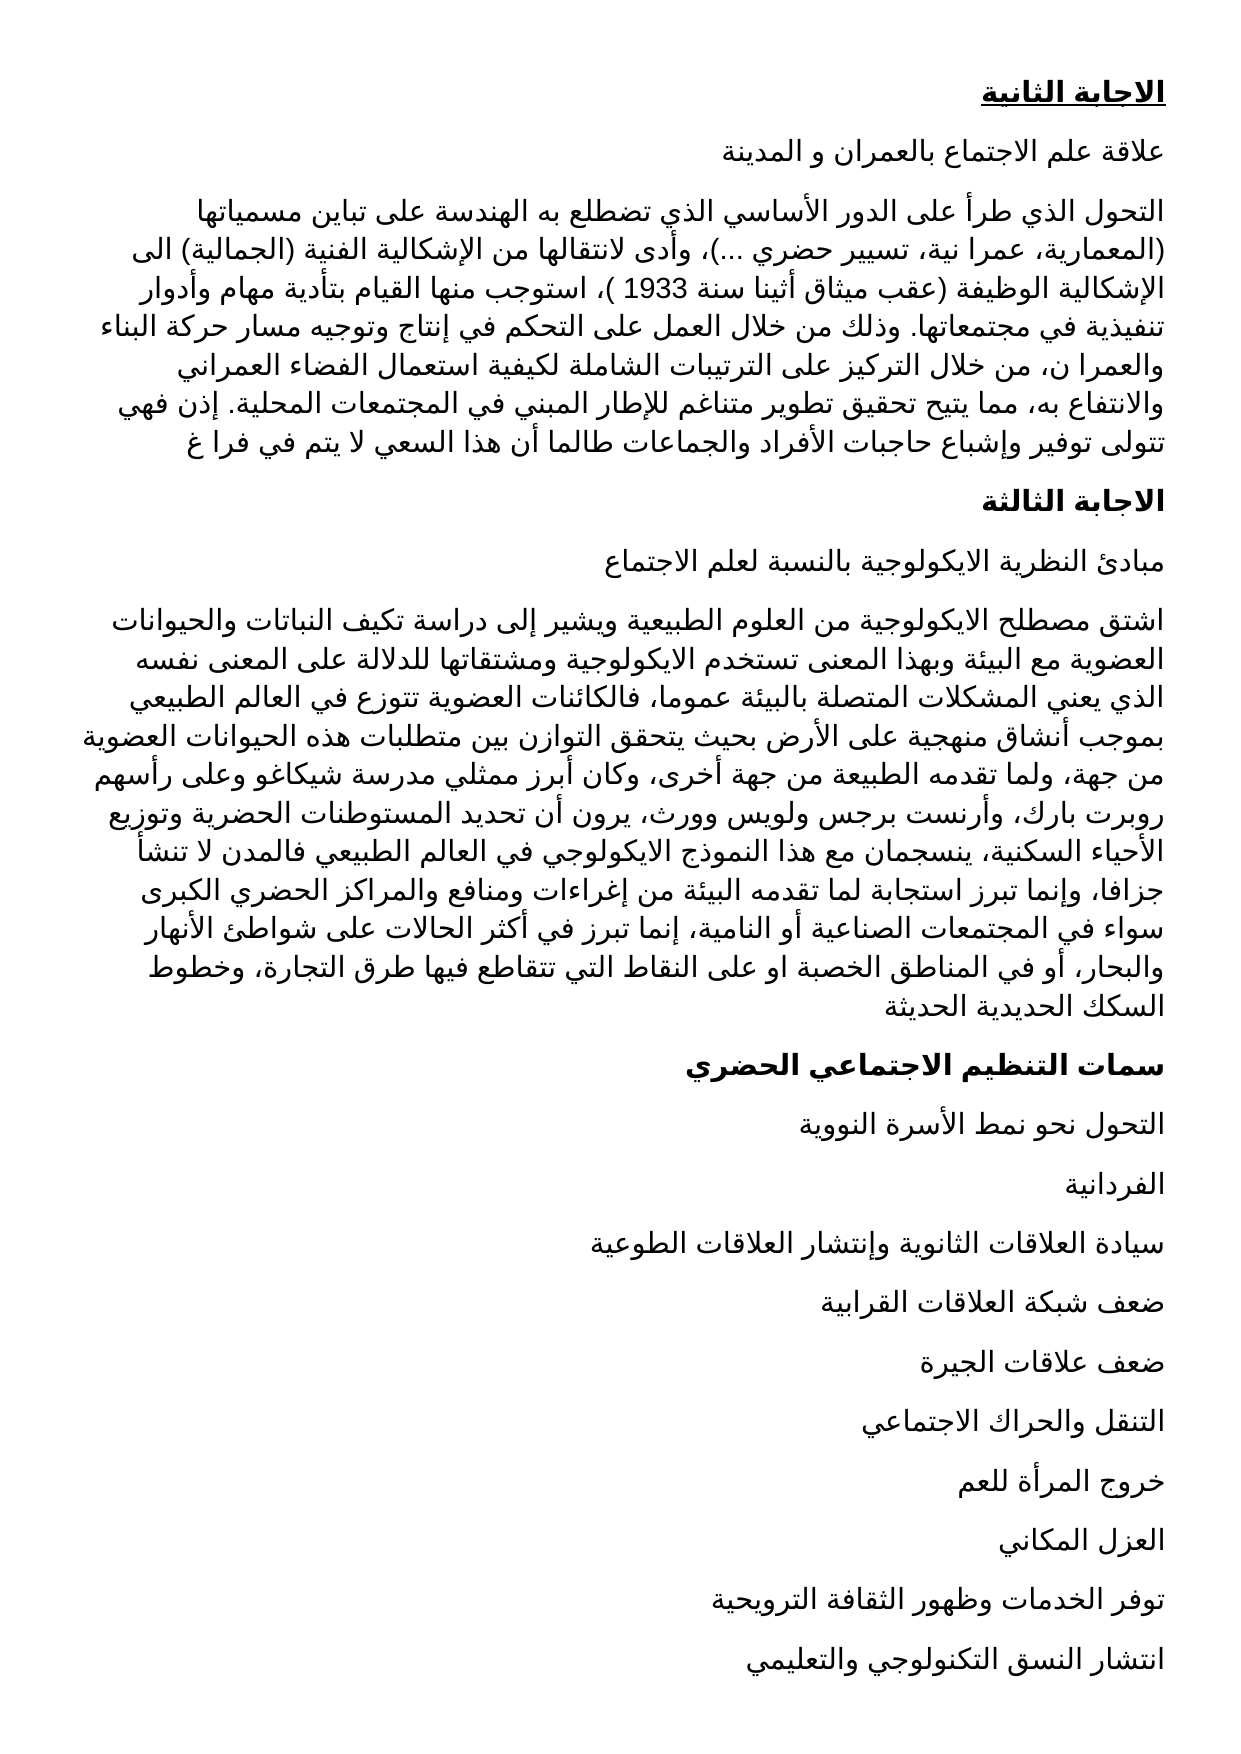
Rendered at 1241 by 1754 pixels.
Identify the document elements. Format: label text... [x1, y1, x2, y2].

text العزل المكاني [75, 1523, 1165, 1556]
text الاجابة الثانية [75, 75, 1165, 108]
text توفر الخدمات وظهور الثقافة الترويحية [75, 1582, 1165, 1616]
text التحول نحو نمط الأسرة النووية [75, 1107, 1165, 1141]
text انتشار النسق التكنولوجي والتعليمي [75, 1642, 1165, 1675]
text التنقل والحراك الاجتماعي [75, 1404, 1165, 1438]
text علاقة علم الاجتماع بالعمران و المدينة [75, 134, 1165, 168]
text الفردانية [75, 1167, 1165, 1200]
text سمات التنظيم الاجتماعي الحضري [75, 1048, 1165, 1081]
text التحول الذي طرأ على الدور الأساسي الذي تضطلع به الهندسة على تباین مسمیاتها (المعماریة، عمرا نیة، تسییر حضري ...)، وأدى لانتقالها من الإشكالیة الفنیة (الجمالیة) الى الإشكالية الوظيفة (عقب میثاق أثینا سنة 1933 )، استوجب منها القیام بتأدية مهام وأدوار تنفيذية في مجتمعاتها. وذلك من خلال العمل على التحكم في إنتاج وتوجیه مسار حركة البناء والعمرا ن، من خلال التركیز على الترتيبات الشاملة لكیفیة استعمال الفضاء العمراني والانتفاع به، مما یتیح تحقیق تطویر متناغم للإطار المبني في المجتمعات المحلیة. إذن فهي تتولى توفير وإشباع حاجبات الأفراد والجماعات طالما أن هذا السعي لا یتم في فرا غ [75, 194, 1165, 458]
text الاجابة الثالثة [75, 484, 1165, 518]
text ضعف علاقات الجيرة [75, 1345, 1165, 1378]
text خروج المرأة للعم [75, 1463, 1165, 1497]
text سيادة العلاقات الثانوية وإنتشار العلاقات الطوعية [75, 1226, 1165, 1259]
text اشتق مصطلح الايكولوجية من العلوم الطبيعية ويشير إلى دراسة تكيف النباتات والحيوانات العضوية مع البيئة وبهذا المعنى تستخدم الايكولوجية ومشتقاتها للدلالة على المعنى نفسه الذي يعني المشكلات المتصلة بالبيئة عموما، فالكائنات العضوية تتوزع في العالم الطبيعي بموجب أنشاق منهجية على الأرض بحيث يتحقق التوازن بين متطلبات هذه الحيوانات العضوية من جهة، ولما تقدمه الطبيعة من جهة أخرى، وكان أبرز ممثلي مدرسة شيكاغو وعلى رأسهم روبرت بارك، وأرنست برجس ولويس وورث، يرون أن تحديد المستوطنات الحضرية وتوزيع الأحياء السكنية، ينسجمان مع هذا النموذج الايكولوجي في العالم الطبيعي فالمدن لا تنشأ جزافا، وإنما تبرز استجابة لما تقدمه البيئة من إغراءات ومنافع والمراكز الحضري الكبرى سواء في المجتمعات الصناعية أو النامية، إنما تبرز في أكثر الحالات على شواطئ الأنهار والبحار، أو في المناطق الخصبة او على النقاط التي تتقاطع فيها طرق التجارة، وخطوط السكك الحديدية الحديثة [75, 603, 1165, 1022]
text مبادئ النظرية الايكولوجية بالنسبة لعلم الاجتماع [75, 544, 1165, 577]
text ضعف شبكة العلاقات القرابية [75, 1285, 1165, 1319]
